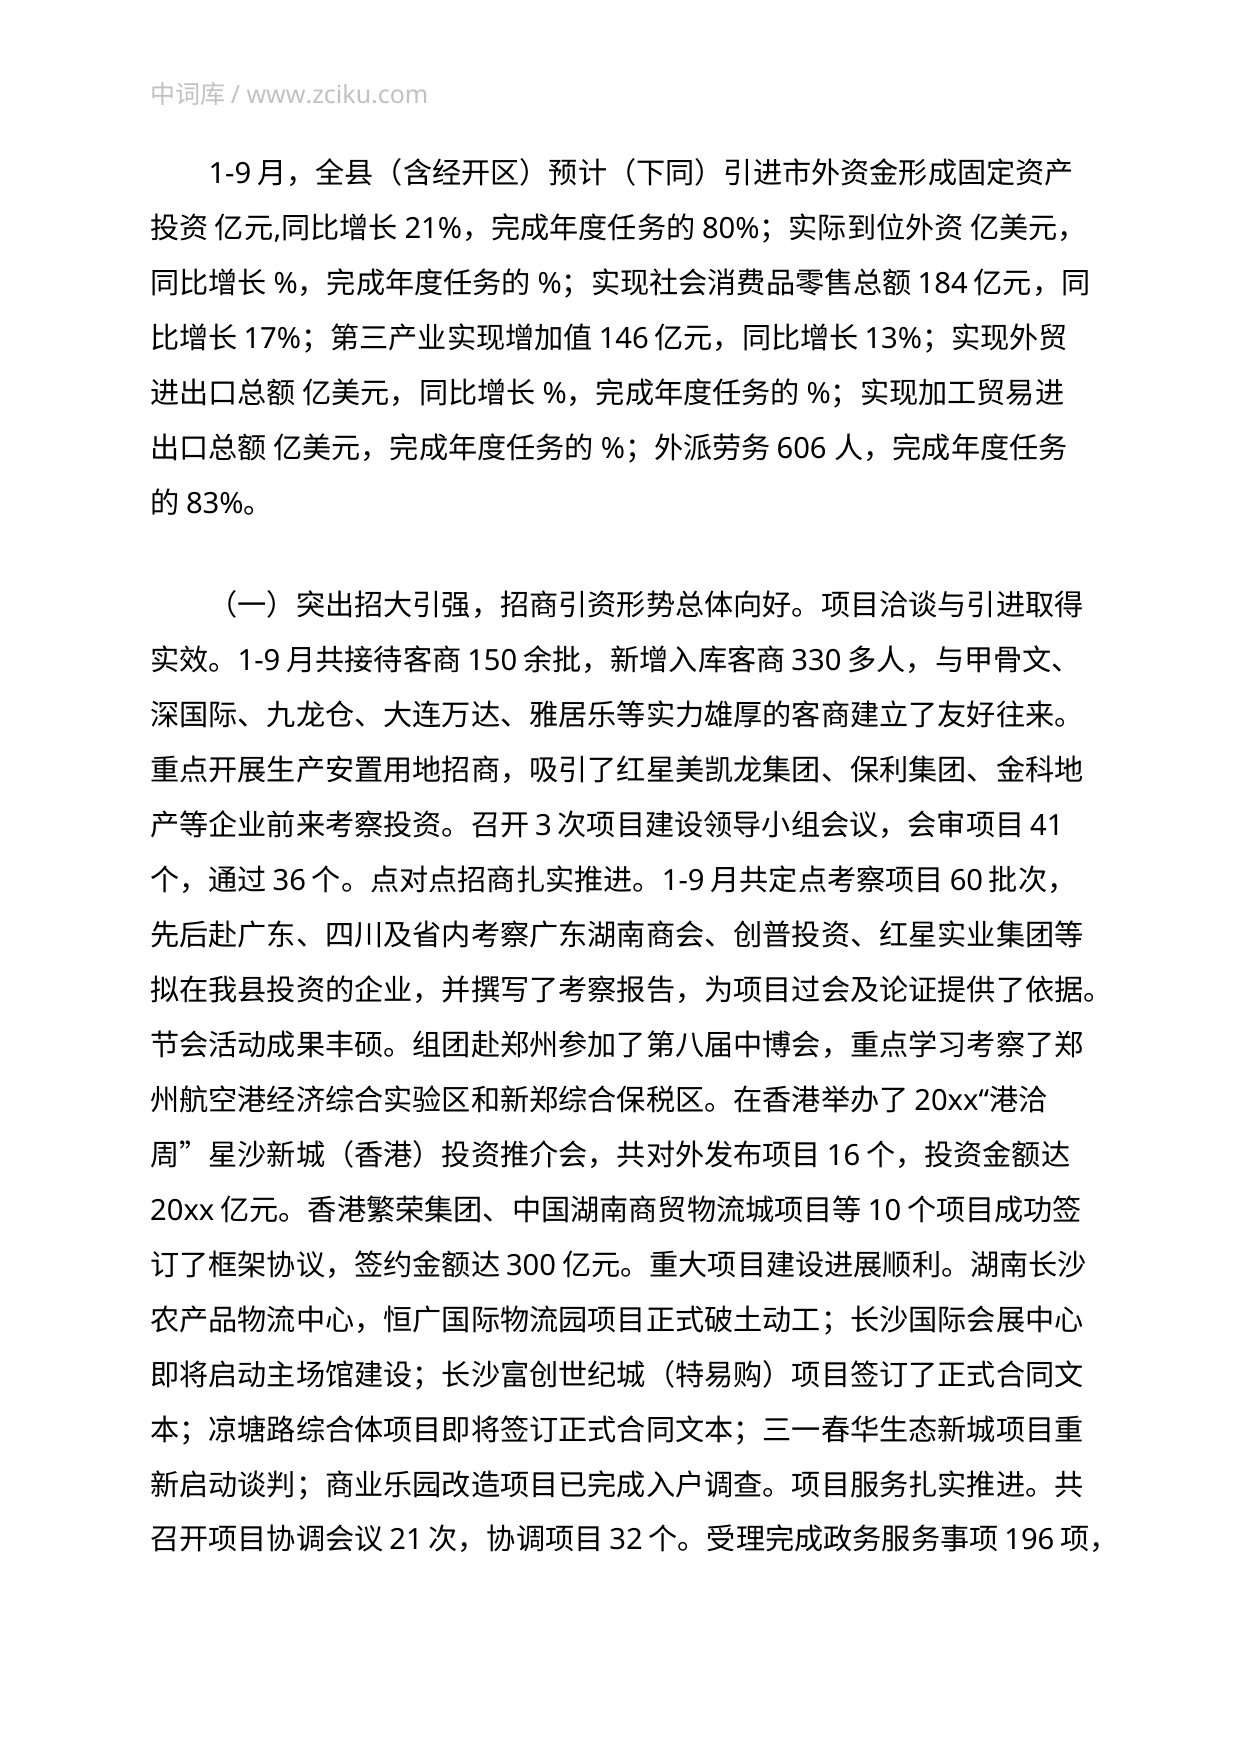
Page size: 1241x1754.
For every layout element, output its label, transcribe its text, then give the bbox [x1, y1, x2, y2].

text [150, 582, 1090, 1558]
text 1-9月，全县（含经开区）预计（下同）引进市外资金形成固定资产投资 亿元,同比增长 21%，完成年度任务的 80%；实际到位外资 亿美元，同比增长 %，完成年度任务的 %；实现社会消费品零售总额184亿元，同比增长17%；第三产业实现增加值146亿元，同比增长13%；实现外贸进出口总额 亿美元，同比增长 %，完成年度任务的 %；实现加工贸易进出口总额 亿美元，完成年度任务的 %；外派劳务606 人，完成年度任务的 83%。 [150, 150, 1090, 522]
